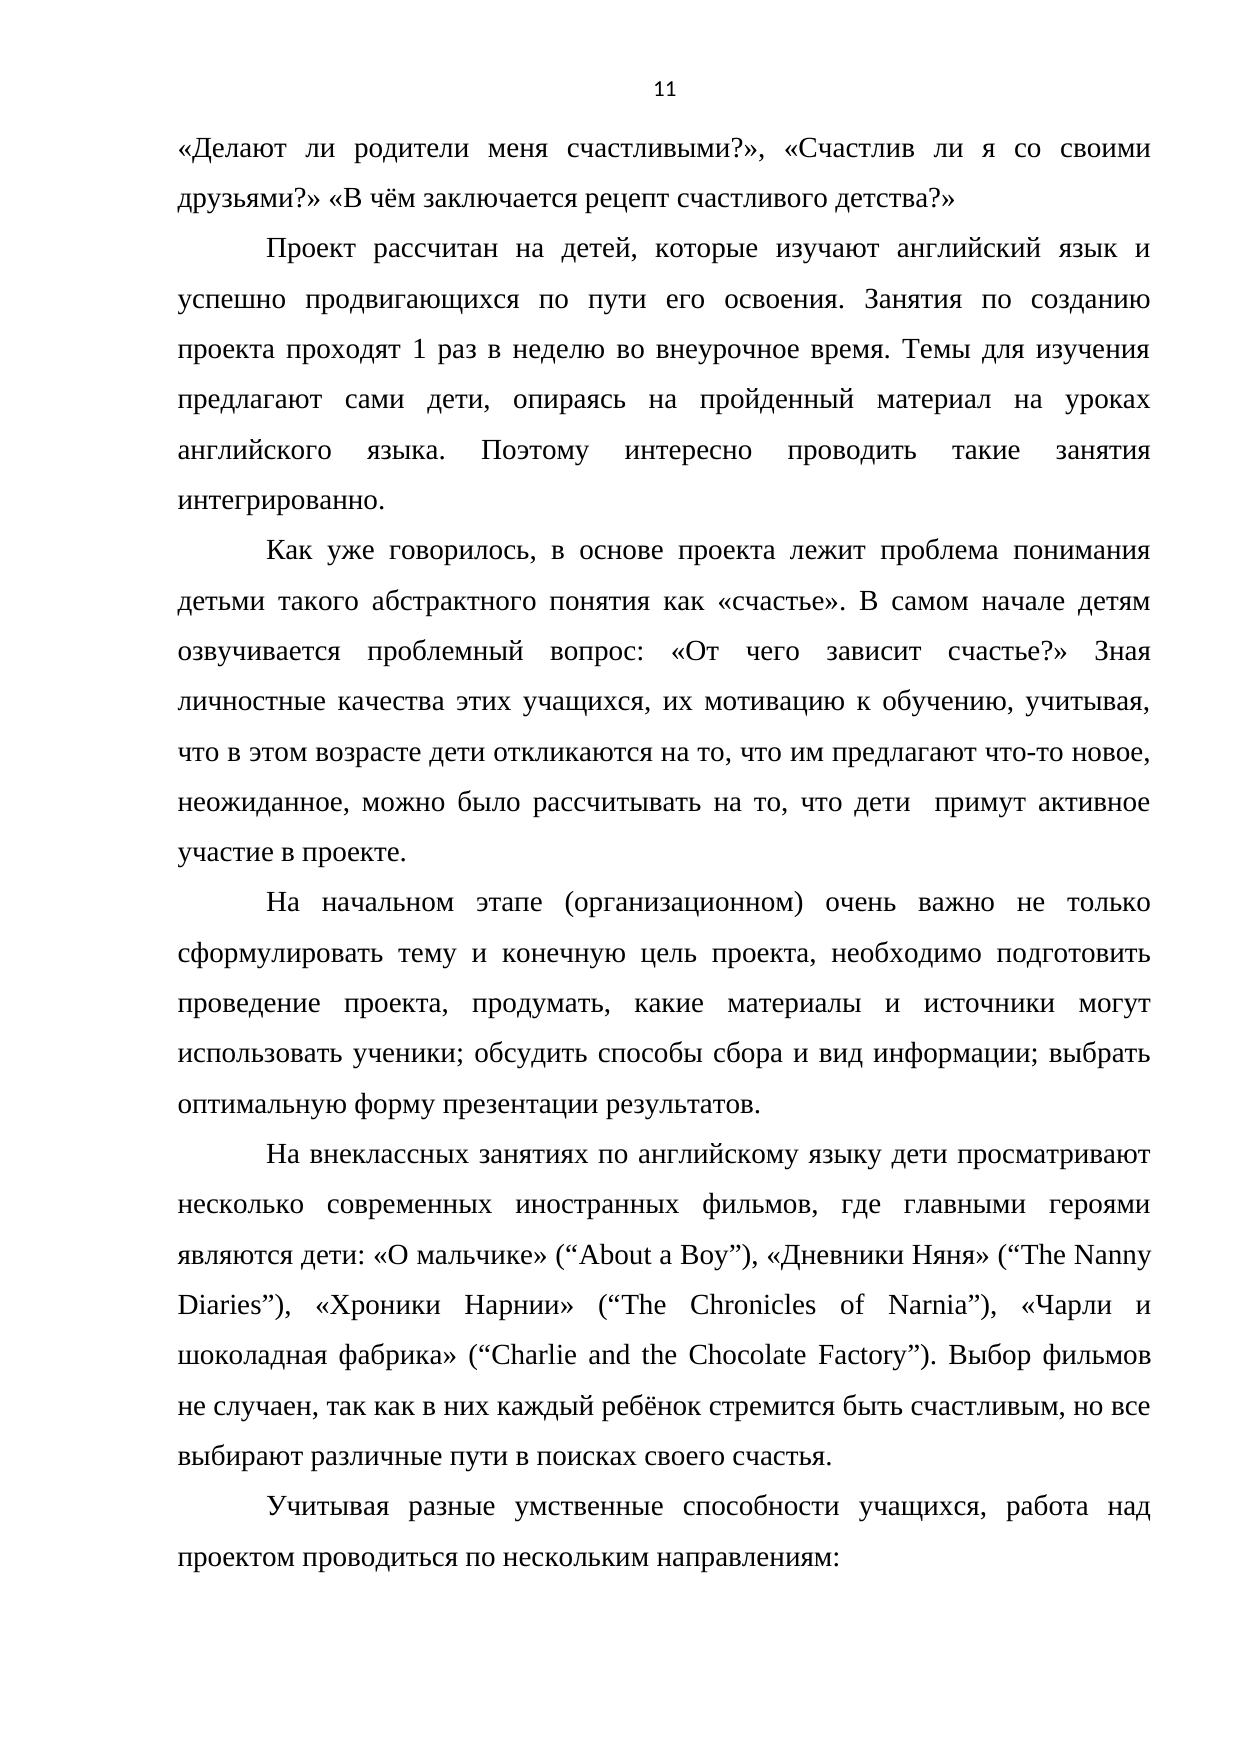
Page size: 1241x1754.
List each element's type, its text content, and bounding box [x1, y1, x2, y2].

text Как уже говорилось, в основе проекта лежит проблема понимания детьми такого абстрактного понятия как «счастье». В самом начале детям озвучивается проблемный вопрос: «От чего зависит счастье?» Зная личностные качества этих учащихся, их мотивацию к обучению, учитывая, что в этом возрасте дети откликаются на то, что им предлагают что-то новое, неожиданное, можно было рассчитывать на то, что дети примут активное участие в проекте. [177, 532, 1152, 868]
text Проект рассчитан на детей, которые изучают английский язык и успешно продвигающихся по пути его освоения. Занятия по созданию проекта проходят 1 раз в неделю во внеурочное время. Темы для изучения предлагают сами дети, опираясь на пройденный материал на уроках английского языка. Поэтому интересно проводить такие занятия интегрированно. [177, 231, 1152, 516]
text На начальном этапе (организационном) очень важно не только сформулировать тему и конечную цель проекта, необходимо подготовить проведение проекта, продумать, какие материалы и источники могут использовать ученики; обсудить способы сбора и вид информации; выбрать оптимальную форму презентации результатов. [177, 884, 1152, 1119]
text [177, 130, 1152, 214]
text Учитывая разные умственные способности учащихся, работа над проектом проводиться по нескольким направлениям: [177, 1488, 1152, 1572]
text На внеклассных занятиях по английскому языку дети просматривают несколько современных иностранных фильмов, где главными героями являются дети: «О мальчике» (“About a Boy”), «Дневники Няня» (“The Nanny Diaries”), «Хроники Нарнии» (“The Chronicles of Narnia”), «Чарли и шоколадная фабрика» (“Charlie and the Chocolate Factory”). Выбор фильмов не случаен, так как в них каждый ребёнок стремится быть счастливым, но все выбирают различные пути в поисках своего счастья. [177, 1136, 1152, 1472]
